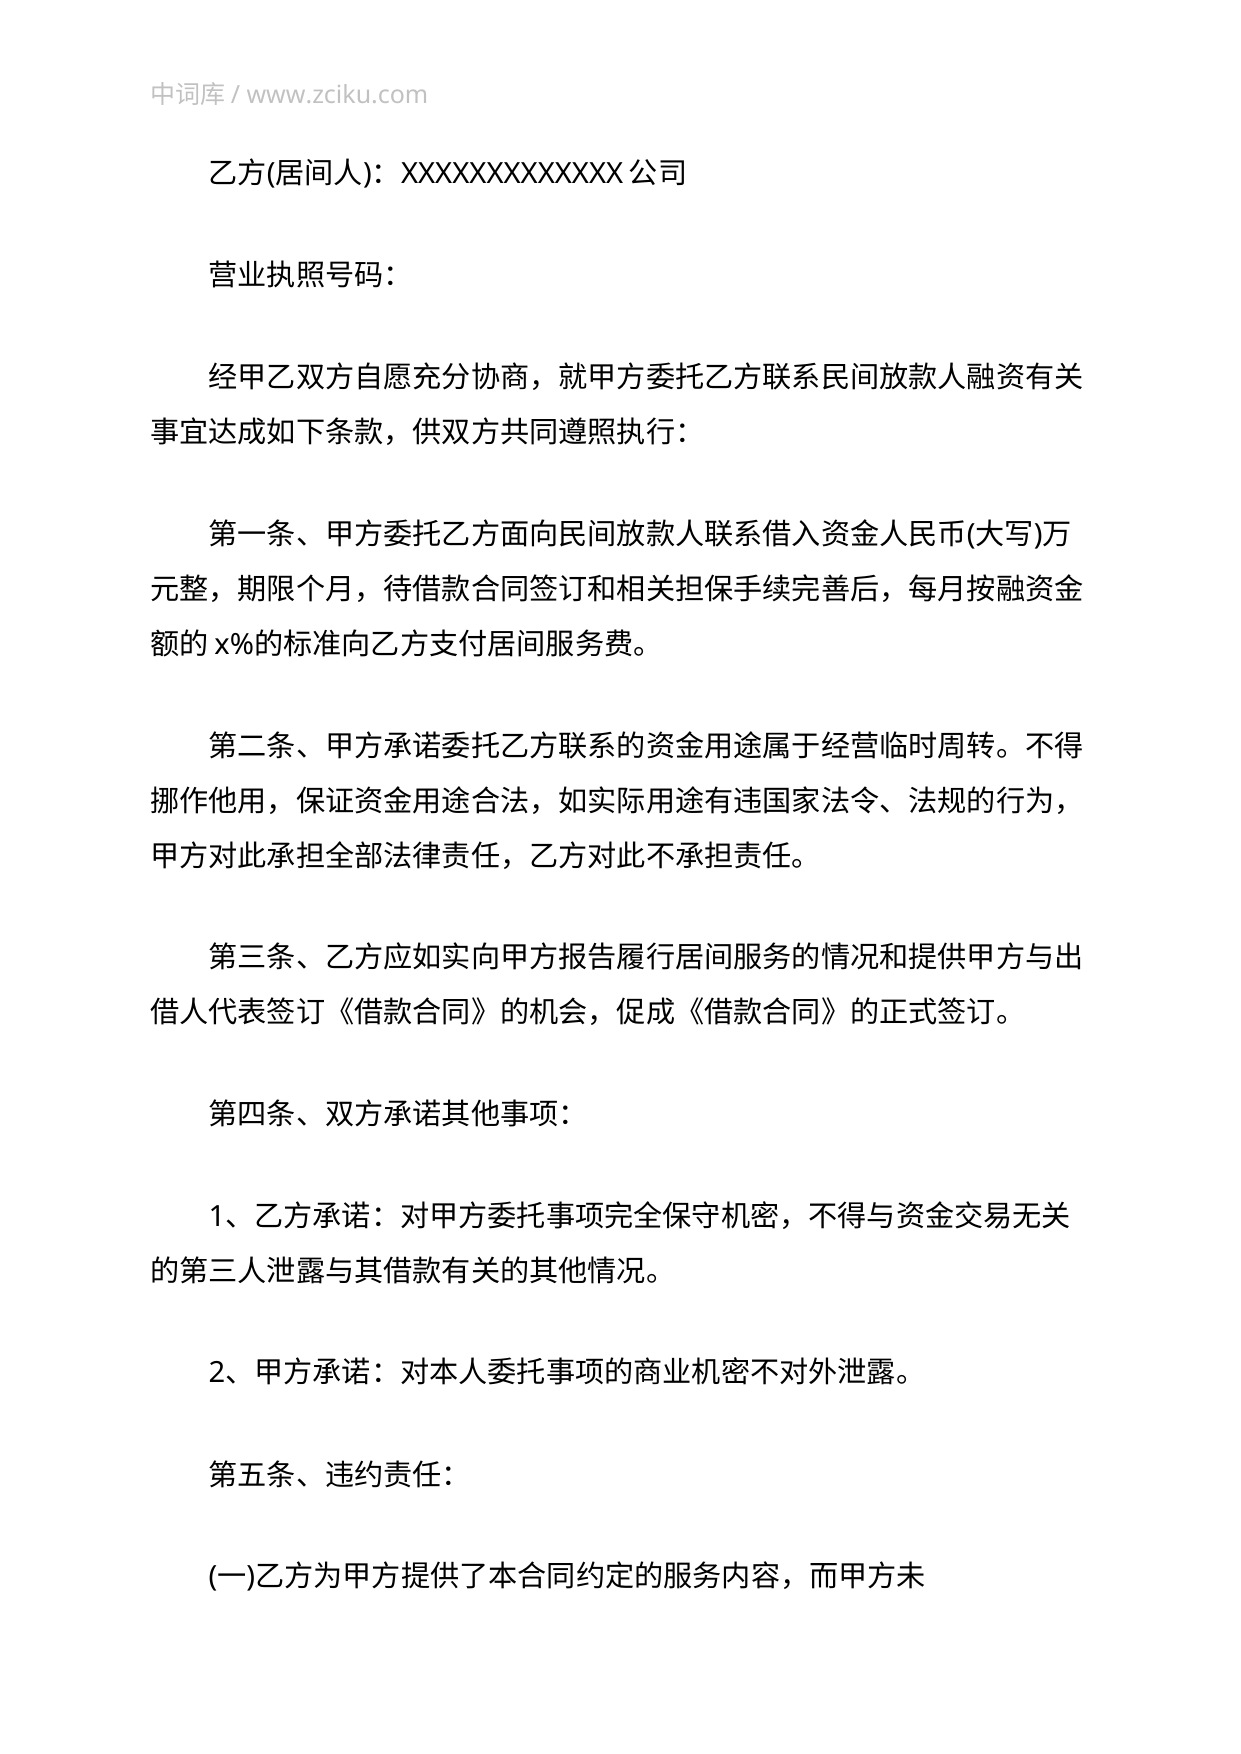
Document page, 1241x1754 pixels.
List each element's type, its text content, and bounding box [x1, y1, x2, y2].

text 第四条、双方承诺其他事项： [150, 1091, 1090, 1133]
text 经甲乙双方自愿充分协商，就甲方委托乙方联系民间放款人融资有关事宜达成如下条款，供双方共同遵照执行： [150, 354, 1090, 451]
text (一)乙方为甲方提供了本合同约定的服务内容，而甲方未 [150, 1553, 1090, 1595]
text 营业执照号码： [150, 252, 1090, 294]
text 第一条、甲方委托乙方面向民间放款人联系借入资金人民币(大写)万元整，期限个月，待借款合同签订和相关担保手续完善后，每月按融资金额的x%的标准向乙方支付居间服务费。 [150, 510, 1090, 663]
text 乙方(居间人)：XXXXXXXXXXXXX公司 [150, 150, 1090, 192]
text 1、乙方承诺：对甲方委托事项完全保守机密，不得与资金交易无关的第三人泄露与其借款有关的其他情况。 [150, 1192, 1090, 1289]
text 第五条、违约责任： [150, 1451, 1090, 1493]
text 第二条、甲方承诺委托乙方联系的资金用途属于经营临时周转。不得挪作他用，保证资金用途合法，如实际用途有违国家法令、法规的行为，甲方对此承担全部法律责任，乙方对此不承担责任。 [150, 722, 1090, 874]
text 2、甲方承诺：对本人委托事项的商业机密不对外泄露。 [150, 1349, 1090, 1391]
text 第三条、乙方应如实向甲方报告履行居间服务的情况和提供甲方与出借人代表签订《借款合同》的机会，促成《借款合同》的正式签订。 [150, 934, 1090, 1031]
